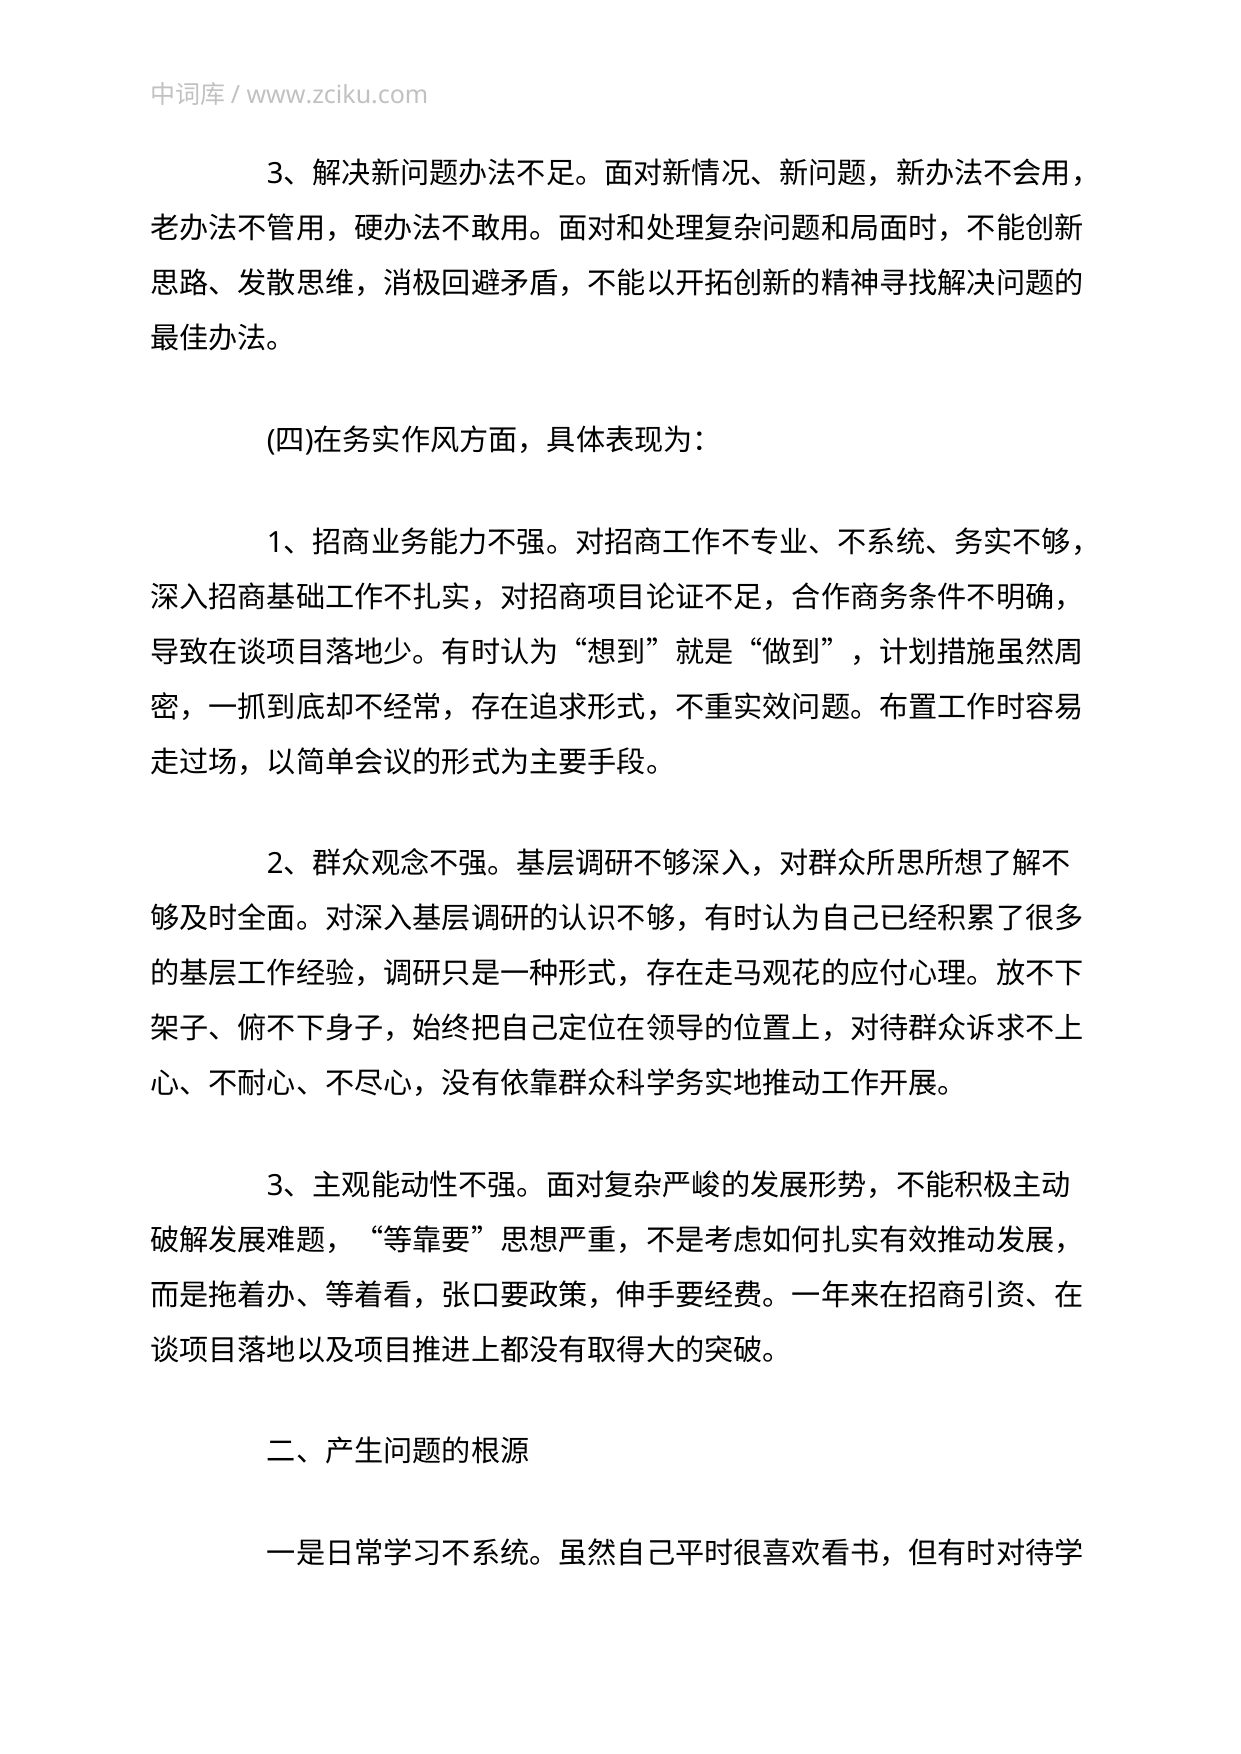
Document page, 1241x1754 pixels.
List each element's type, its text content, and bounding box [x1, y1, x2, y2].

text 二、产生问题的根源 [150, 1428, 1090, 1470]
text 3、主观能动性不强。面对复杂严峻的发展形势，不能积极主动破解发展难题，“等靠要”思想严重，不是考虑如何扎实有效推动发展，而是拖着办、等着看，张口要政策，伸手要经费。一年来在招商引资、在谈项目落地以及项目推进上都没有取得大的突破。 [150, 1161, 1090, 1368]
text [150, 1530, 1090, 1572]
text 1、招商业务能力不强。对招商工作不专业、不系统、务实不够，深入招商基础工作不扎实，对招商项目论证不足，合作商务条件不明确，导致在谈项目落地少。有时认为“想到”就是“做到”，计划措施虽然周密，一抓到底却不经常，存在追求形式，不重实效问题。布置工作时容易走过场，以简单会议的形式为主要手段。 [150, 518, 1090, 781]
text 3、解决新问题办法不足。面对新情况、新问题，新办法不会用，老办法不管用，硬办法不敢用。面对和处理复杂问题和局面时，不能创新思路、发散思维，消极回避矛盾，不能以开拓创新的精神寻找解决问题的最佳办法。 [150, 150, 1090, 357]
text (四)在务实作风方面，具体表现为： [150, 417, 1090, 459]
text 2、群众观念不强。基层调研不够深入，对群众所思所想了解不够及时全面。对深入基层调研的认识不够，有时认为自己已经积累了很多的基层工作经验，调研只是一种形式，存在走马观花的应付心理。放不下架子、俯不下身子，始终把自己定位在领导的位置上，对待群众诉求不上心、不耐心、不尽心，没有依靠群众科学务实地推动工作开展。 [150, 840, 1090, 1102]
